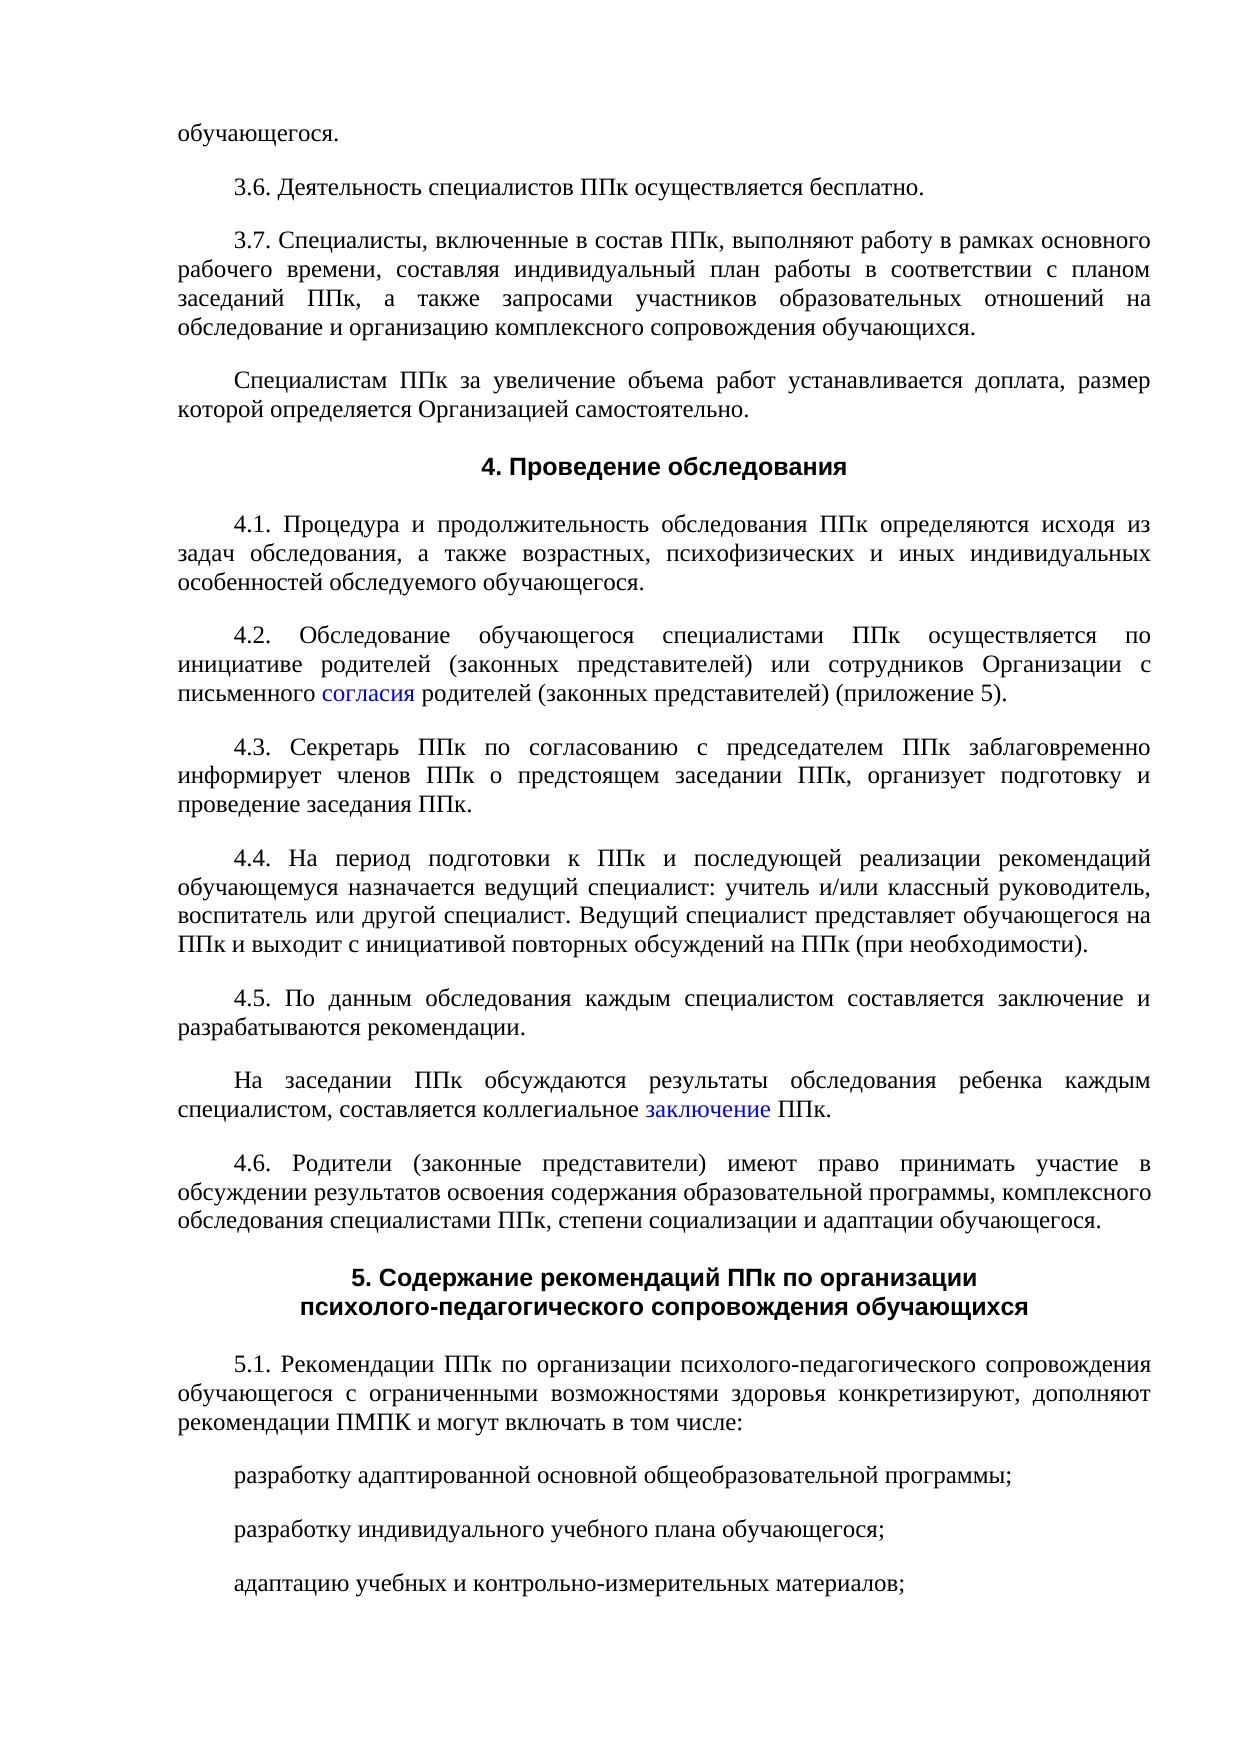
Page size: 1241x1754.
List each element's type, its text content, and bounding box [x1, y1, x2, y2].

title 4. Проведение обследования [177, 452, 1152, 481]
text На заседании ППк обсуждаются результаты обследования ребенка каждым специалистом, составляется коллегиальное заключение ППк. [177, 1066, 1152, 1123]
title психолого-педагогического сопровождения обучающихся [177, 1292, 1152, 1321]
text разработку индивидуального учебного плана обучающегося; [177, 1514, 1152, 1543]
text Специалистам ППк за увеличение объема работ устанавливается доплата, размер которой определяется Организацией самостоятельно. [177, 366, 1152, 423]
text разработку адаптированной основной общеобразовательной программы; [177, 1461, 1152, 1489]
text 5.1. Рекомендации ППк по организации психолого-педагогического сопровождения обучающегося с ограниченными возможностями здоровья конкретизируют, дополняют рекомендации ПМПК и могут включать в том числе: [177, 1349, 1152, 1436]
text 4.3. Секретарь ППк по согласованию с председателем ППк заблаговременно информирует членов ППк о предстоящем заседании ППк, организует подготовку и проведение заседания ППк. [177, 732, 1152, 818]
text 4.1. Процедура и продолжительность обследования ППк определяются исходя из задач обследования, а также возрастных, психофизических и иных индивидуальных особенностей обследуемого обучающегося. [177, 509, 1152, 596]
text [177, 118, 1152, 147]
text 4.5. По данным обследования каждым специалистом составляется заключение и разрабатываются рекомендации. [177, 983, 1152, 1041]
text 3.6. Деятельность специалистов ППк осуществляется бесплатно. [177, 172, 1152, 201]
text 4.6. Родители (законные представители) имеют право принимать участие в обсуждении результатов освоения содержания образовательной программы, комплексного обследования специалистами ППк, степени социализации и адаптации обучающегося. [177, 1148, 1152, 1234]
title 5. Содержание рекомендаций ППк по организации [177, 1263, 1152, 1292]
text адаптацию учебных и контрольно-измерительных материалов; [177, 1568, 1152, 1597]
text 4.2. Обследование обучающегося специалистами ППк осуществляется по инициативе родителей (законных представителей) или сотрудников Организации с письменного согласия родителей (законных представителей) (приложение 5). [177, 621, 1152, 707]
text 3.7. Специалисты, включенные в состав ППк, выполняют работу в рамках основного рабочего времени, составляя индивидуальный план работы в соответствии с планом заседаний ППк, а также запросами участников образовательных отношений на обследование и организацию комплексного сопровождения обучающихся. [177, 226, 1152, 341]
text 4.4. На период подготовки к ППк и последующей реализации рекомендаций обучающемуся назначается ведущий специалист: учитель и/или классный руководитель, воспитатель или другой специалист. Ведущий специалист представляет обучающегося на ППк и выходит с инициативой повторных обсуждений на ППк (при необходимости). [177, 843, 1152, 958]
